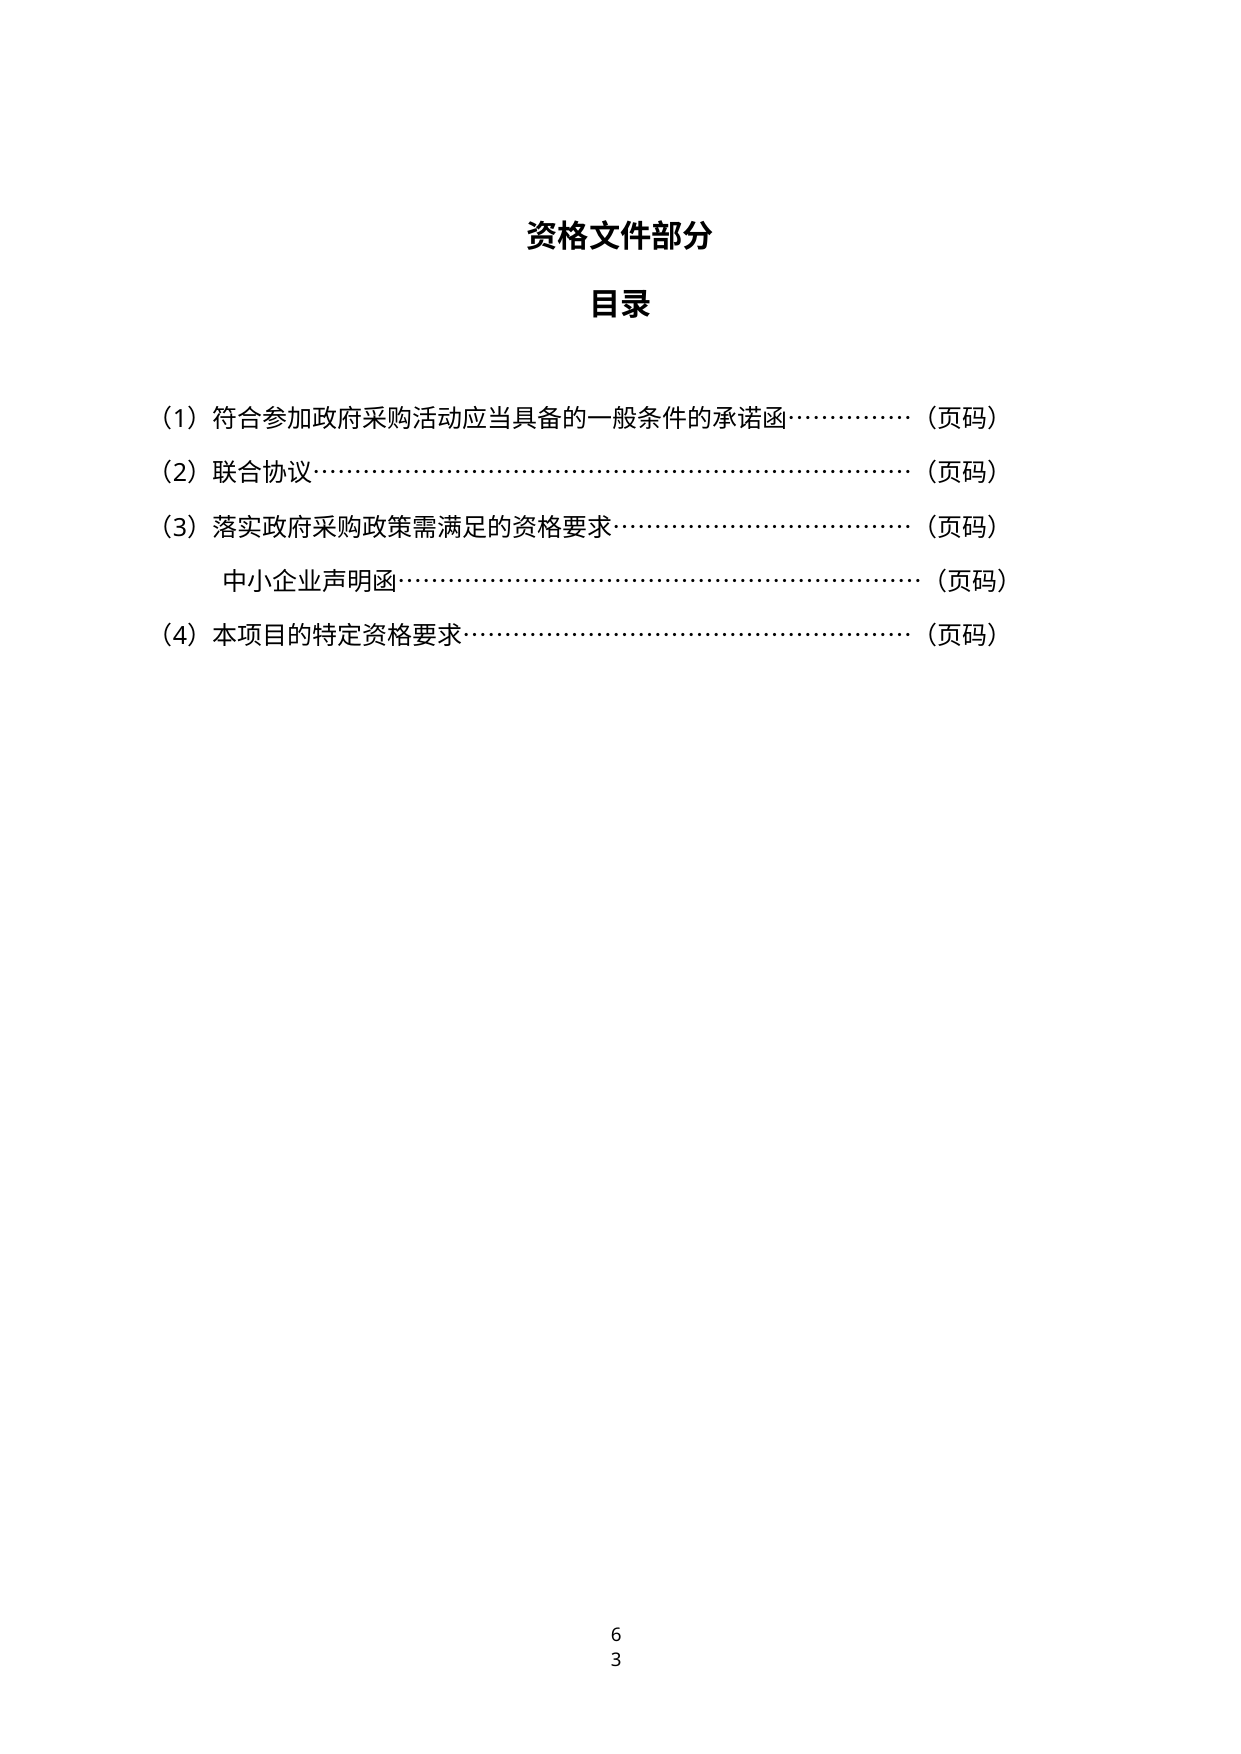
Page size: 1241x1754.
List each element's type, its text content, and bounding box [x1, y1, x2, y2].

list 符合参加政府采购活动应当具备的一般条件的承诺函……………（页码） [148, 398, 1092, 434]
text 目录 [148, 279, 1092, 325]
text （3）落实政府采购政策需满足的资格要求………………………………（页码） [148, 507, 1092, 543]
text 中小企业声明函………………………………………………………（页码） [148, 561, 1092, 598]
text 资格文件部分 [148, 212, 1092, 257]
text （2）联合协议………………………………………………………………（页码） [148, 453, 1092, 489]
text （4）本项目的特定资格要求………………………………………………（页码） [148, 616, 1092, 652]
